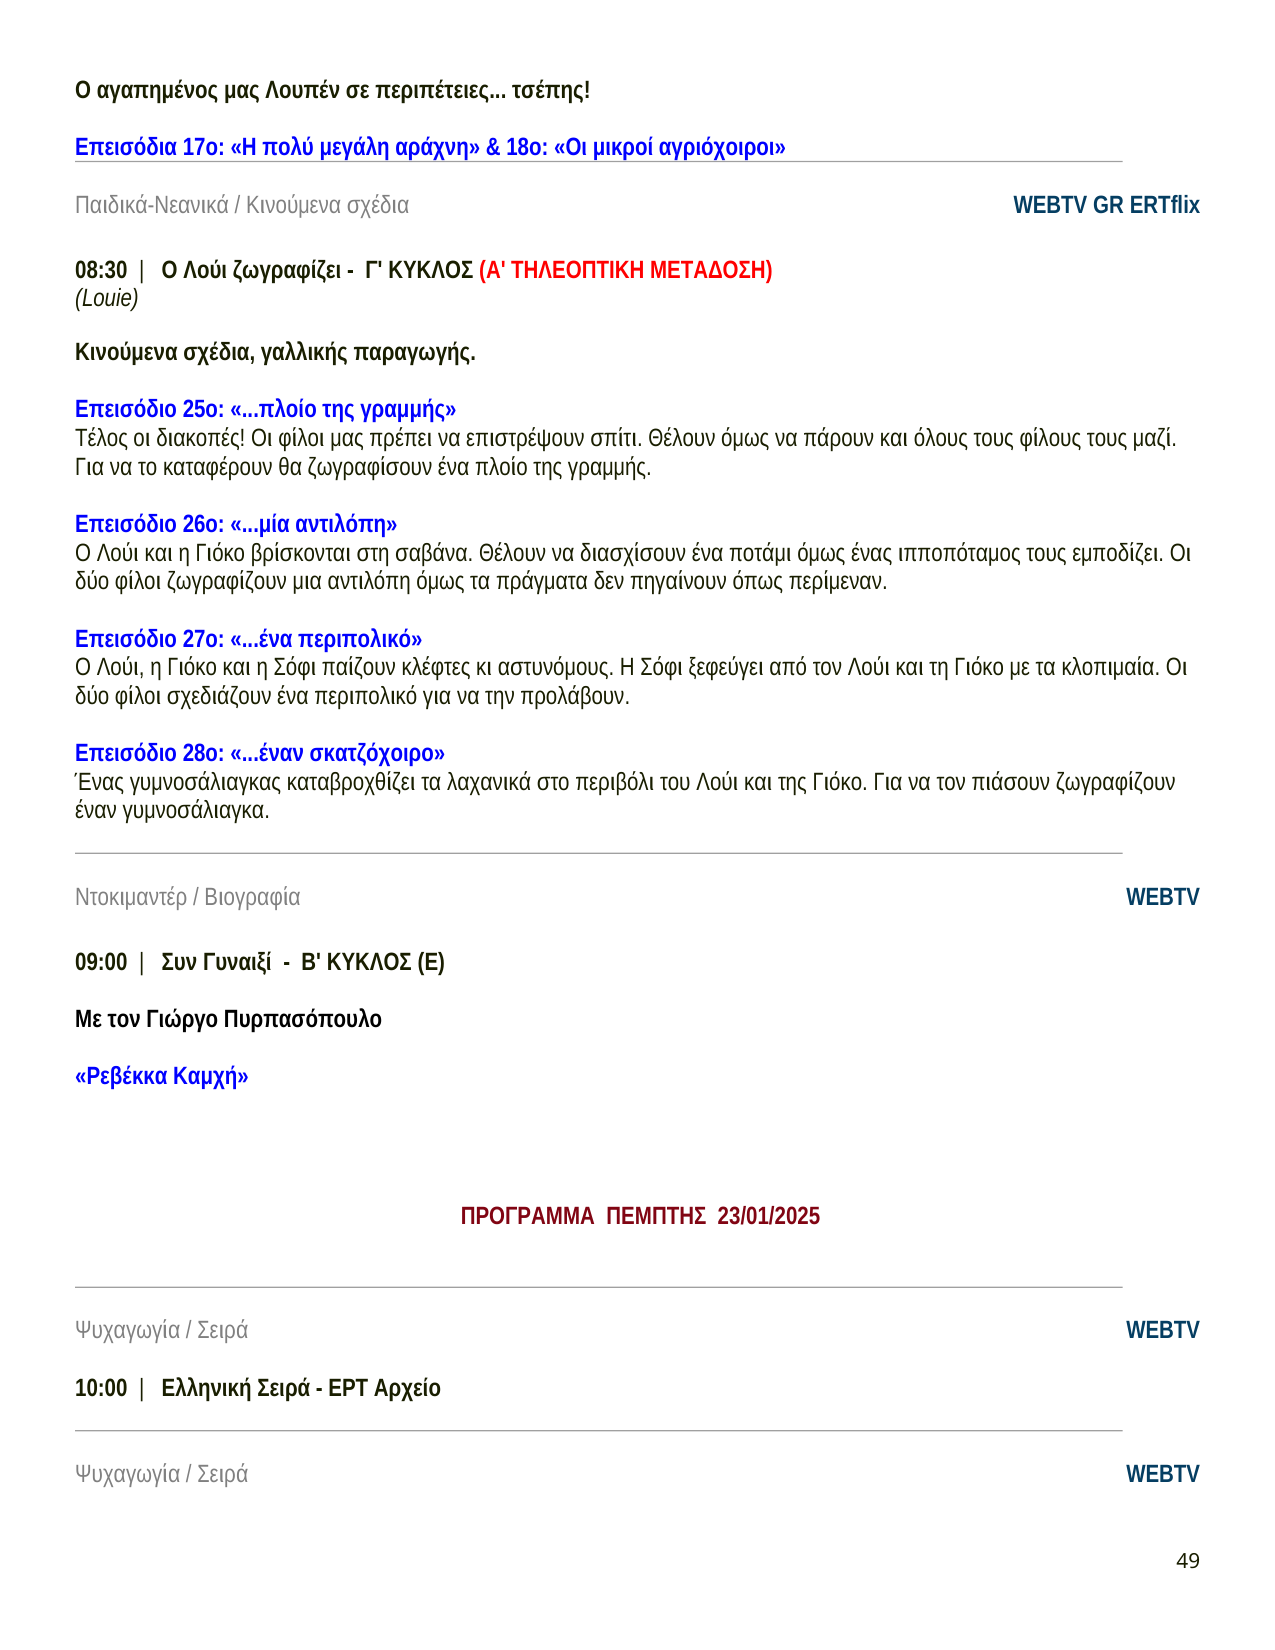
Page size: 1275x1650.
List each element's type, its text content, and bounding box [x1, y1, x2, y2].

text Κινούμενα σχέδια, γαλλικής παραγωγής. Επεισόδιο 25ο: «...πλοίο της γραμμής» Τέλος οι διακοπές! Οι φίλοι μας πρέπει να επιστρέψουν σπίτι. Θέλουν όμως να πάρουν και όλους τους φίλους τους μαζί. Για να το καταφέρουν θα ζωγραφίσουν ένα πλοίο της γραμμής. Επεισόδιο 26ο: «...μία αντιλόπη» Ο Λούι και η Γιόκο βρίσκονται στη σαβάνα. Θέλουν να διασχίσουν ένα ποτάμι όμως ένας ιπποπόταμος τους εμποδίζει. Οι δύο φίλοι ζωγραφίζουν μια αντιλόπη όμως τα πράγματα δεν πηγαίνουν όπως περίμεναν. Επεισόδιο 27ο: «...ένα περιπολικό» Ο Λούι, η Γιόκο και η Σόφι παίζουν κλέφτες κι αστυνόμους. Η Σόφι ξεφεύγει από τον Λούι και τη Γιόκο με τα κλοπιμαία. Οι δύο φίλοι σχεδιάζουν ένα περιπολικό για να την προλάβουν. Επεισόδιο 28ο: «...έναν σκατζόχοιρο» Ένας γυμνοσάλιαγκας καταβροχθίζει τα λαχανικά στο περιβόλι του Λούι και της Γιόκο. Για να τον πιάσουν ζωγραφίζουν έναν γυμνοσάλιαγκα. [75, 337, 1200, 824]
table_header Ψυχαγωγία / Σειρά [75, 1315, 637, 1344]
text ΠΡΟΓΡΑΜΜΑ ΠΕΜΠΤΗΣ 23/01/2025 [75, 1201, 1200, 1229]
table_header WEBTV [638, 881, 1200, 910]
table_header Παιδικά-Νεανικά / Κινούμενα σχέδια [75, 190, 637, 218]
table_header WEBTV [638, 1315, 1200, 1344]
table_header WEBTV [638, 1459, 1200, 1487]
text 09:00 | Συν Γυναιξί - Β' ΚΥΚΛΟΣ (E) Με τον Γιώργο Πυρπασόπουλο «Ρεβέκκα Καμχή» [75, 910, 1200, 1090]
text 08:30 | Ο Λούι ζωγραφίζει - Γ' ΚΥΚΛΟΣ (Α' ΤΗΛΕΟΠΤΙΚΗ ΜΕΤΑΔΟΣΗ) (Louie) [75, 218, 1200, 312]
text 10:00 | Ελληνική Σειρά - ΕΡΤ Αρχείο [75, 1344, 1200, 1430]
text Ο αγαπημένος μας Λουπέν σε περιπέτειες... τσέπης! [75, 75, 1200, 104]
table_header Ψυχαγωγία / Σειρά [75, 1459, 637, 1487]
text Επεισόδια 17ο: «Η πολύ μεγάλη αράχνη» & 18ο: «Οι μικροί αγριόχοιροι» [75, 104, 1200, 161]
table_header WEBTV GR ERTflix [638, 190, 1200, 218]
table_header Ντοκιμαντέρ / Βιογραφία [75, 881, 637, 910]
